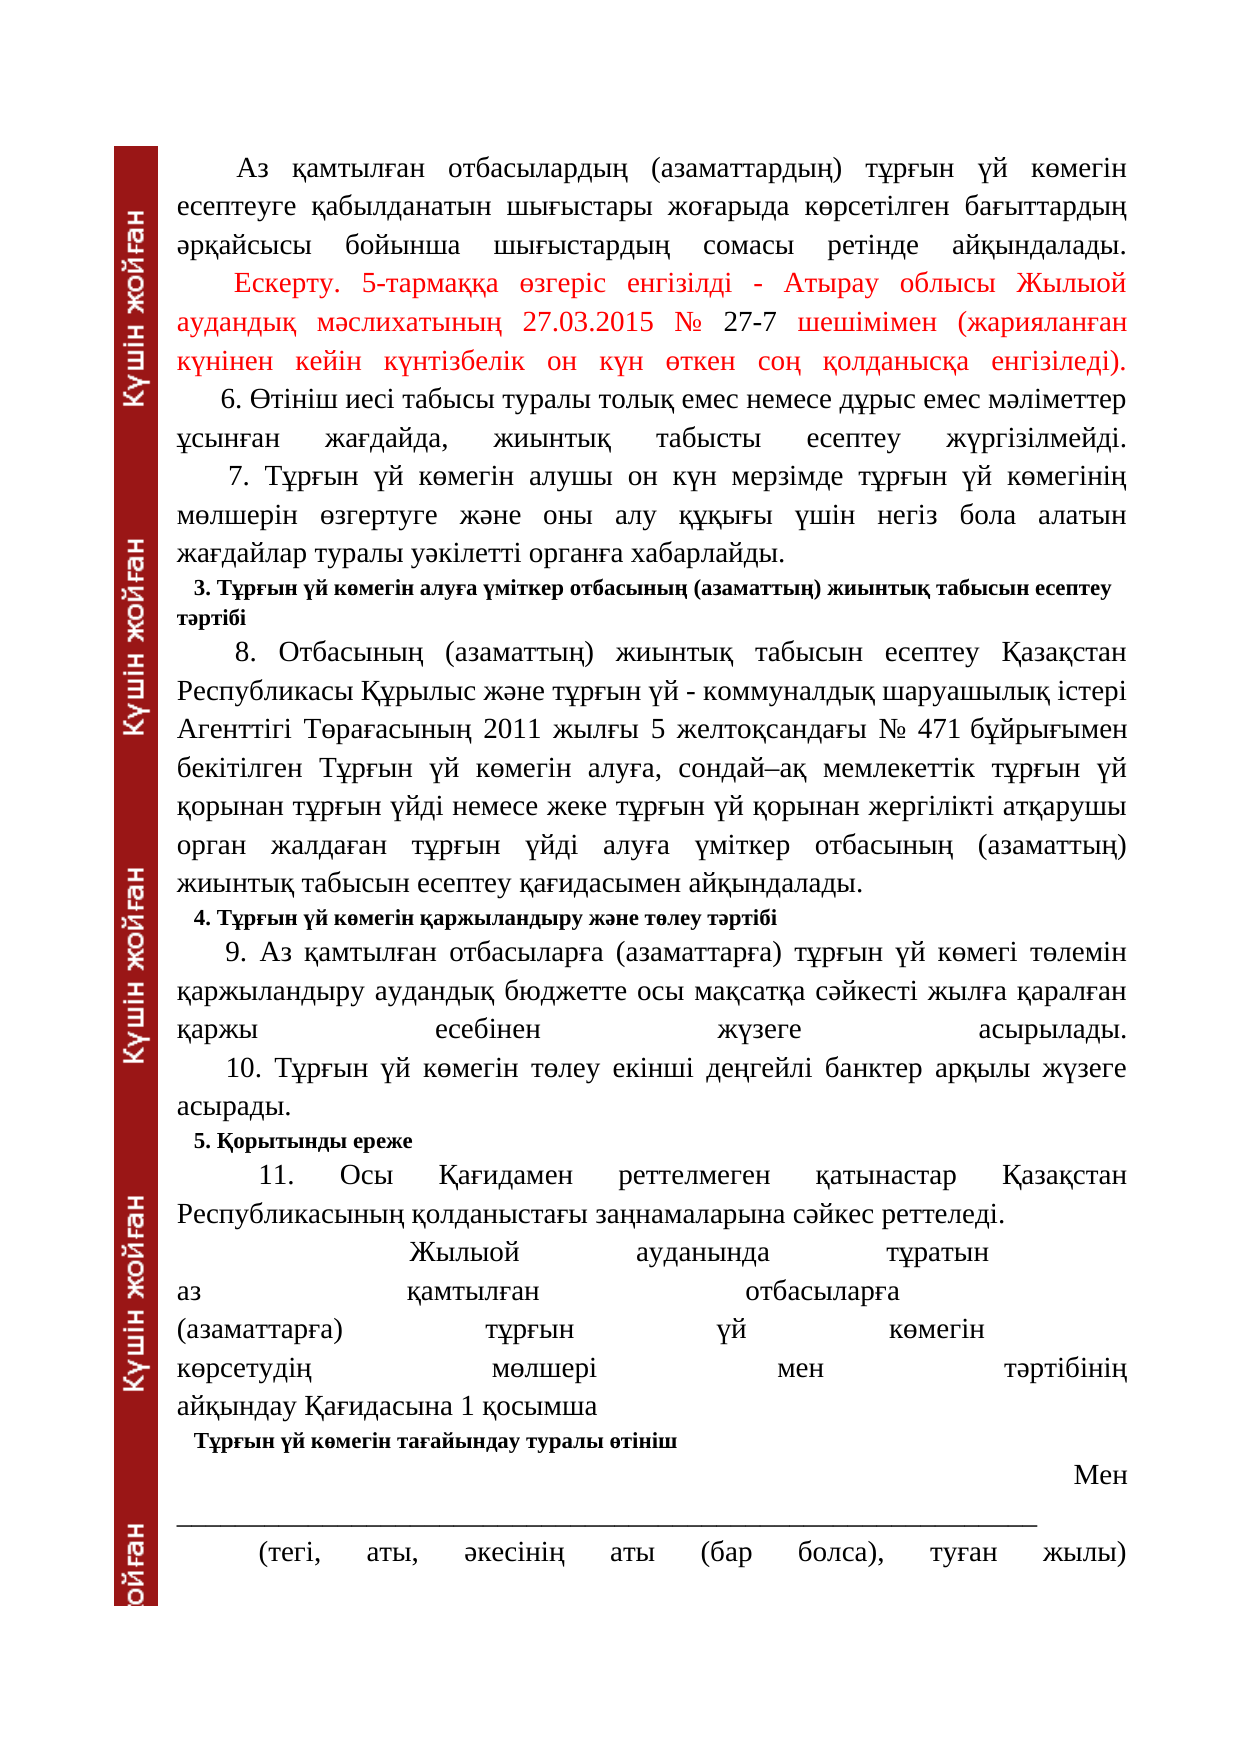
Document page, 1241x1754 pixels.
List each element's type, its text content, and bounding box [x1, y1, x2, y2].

text 4. Тұрғын үй көмегін қаржыландыру және төлеу тәртібі [112, 904, 1128, 931]
text 3. Тұрғын үй көмегін алуға үміткер отбасының (азаматтың) жиынтық табысын есептеу тәртібі [112, 574, 1128, 631]
text 9. Аз қамтылған отбасыларға (азаматтарға) тұрғын үй көмегі төлемін қаржыландыру аудандық бюджетте осы мақсатқа сәйкесті жылға қаралған қаржы есебінен жүзеге асырылады. 10. Тұрғын үй көмегін төлеу екінші деңгейлі банктер арқылы жүзеге асырады. [112, 934, 1128, 1122]
picture [114, 146, 158, 150]
text 11. Осы Қағидамен реттелмеген қатынастар Қазақстан Республикасының қолданыстағы заңнамаларына сәйкес реттеледі. [112, 1157, 1128, 1229]
picture [114, 1122, 158, 1127]
text 8. Отбасының (азаматтың) жиынтық табысын есептеу Қазақстан Республикасы Құрылыс және тұрғын үй - коммуналдық шаруашылық істері Агенттігі Төрағасының 2011 жылғы 5 желтоқсандағы № 471 бұйрығымен бекітілген Тұрғын үй көмегін алуға, сондай–ақ мемлекеттік тұрғын үй қорынан тұрғын үйді немесе жеке тұрғын үй қорынан жергілікті атқарушы орган жалдаған тұрғын үйді алуға үміткер отбасының (азаматтың) жиынтық табысын есептеу қағидасымен айқындалады. [112, 634, 1128, 899]
text Тұрғын үй көмегін тағайындау туралы өтініш [112, 1427, 1128, 1453]
picture [114, 1153, 158, 1157]
picture [114, 1422, 158, 1427]
picture [114, 1453, 158, 1457]
picture [114, 1568, 158, 1606]
picture [114, 899, 158, 904]
text Жылыой ауданында тұратын аз қамтылған отбасыларға (азаматтарға) тұрғын үй көмегін көрсетудің мөлшері мен тәртібінің айқындау Қағидасына 1 қосымша [112, 1234, 1128, 1422]
picture [114, 1229, 158, 1234]
picture [114, 569, 158, 574]
text 5. Қорытынды ереже [112, 1127, 1128, 1153]
